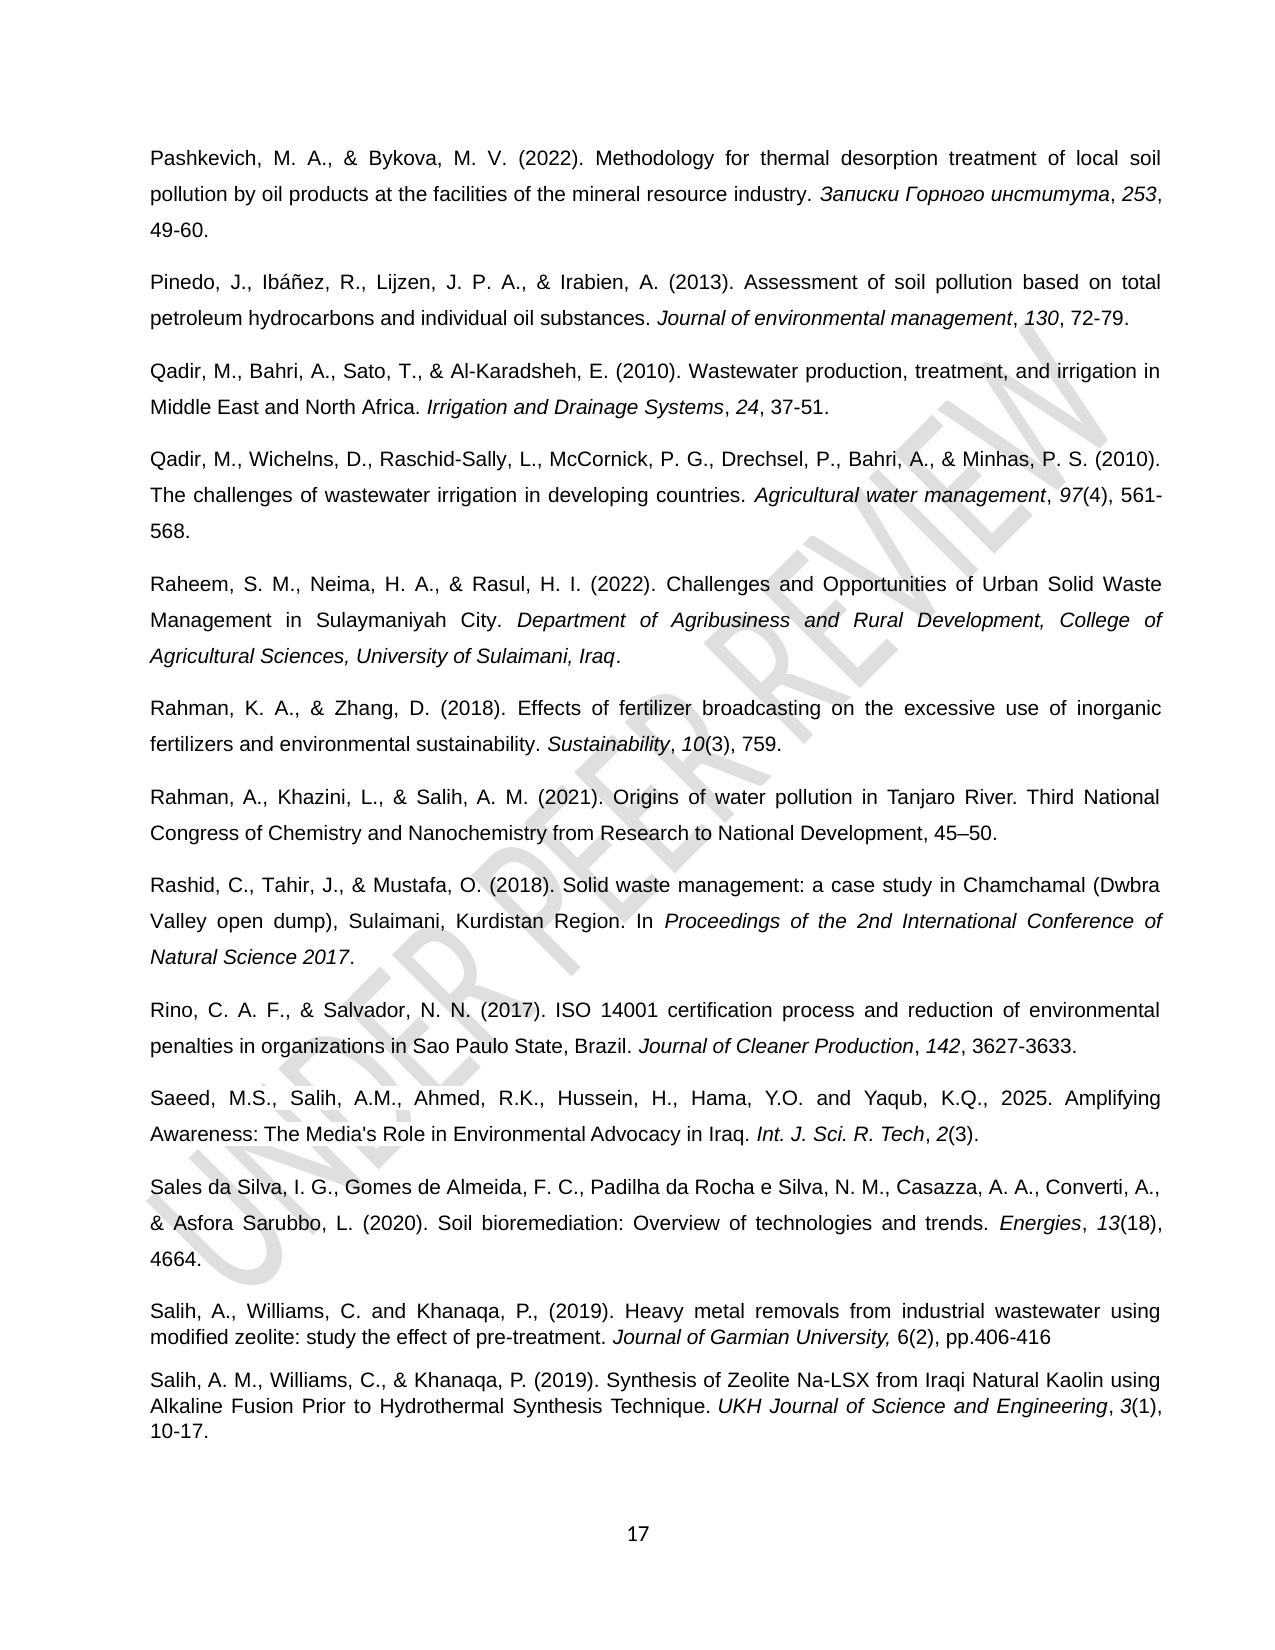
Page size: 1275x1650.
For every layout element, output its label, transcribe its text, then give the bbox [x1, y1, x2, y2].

text Raheem, S. M., Neima, H. A., & Rasul, H. I. (2022). Challenges and Opportunities of Urban Solid Waste Management in Sulaymaniyah City. Department of Agribusiness and Rural Development, College of Agricultural Sciences, University of Sulaimani, Iraq. [150, 572, 1162, 667]
text Qadir, M., Bahri, A., Sato, T., & Al-Karadsheh, E. (2010). Wastewater production, treatment, and irrigation in Middle East and North Africa. Irrigation and Drainage Systems, 24, 37-51. [150, 359, 1162, 418]
text Rashid, C., Tahir, J., & Mustafa, O. (2018). Solid waste management: a case study in Chamchamal (Dwbra Valley open dump), Sulaimani, Kurdistan Region. In Proceedings of the 2nd International Conference of Natural Science 2017. [150, 873, 1162, 969]
text Rahman, A., Khazini, L., & Salih, A. M. (2021). Origins of water pollution in Tanjaro River. Third National Congress of Chemistry and Nanochemistry from Research to National Development, 45–50. [150, 785, 1162, 844]
text Rino, C. A. F., & Salvador, N. N. (2017). ISO 14001 certification process and reduction of environmental penalties in organizations in Sao Paulo State, Brazil. Journal of Cleaner Production, 142, 3627-3633. [150, 998, 1162, 1058]
text Sales da Silva, I. G., Gomes de Almeida, F. C., Padilha da Rocha e Silva, N. M., Casazza, A. A., Converti, A., & Asfora Sarubbo, L. (2020). Soil bioremediation: Overview of technologies and trends. Energies, 13(18), 4664. [150, 1175, 1162, 1271]
text Rahman, K. A., & Zhang, D. (2018). Effects of fertilizer broadcasting on the excessive use of inorganic fertilizers and environmental sustainability. Sustainability, 10(3), 759. [150, 696, 1162, 756]
text Pashkevich, M. A., & Bykova, M. V. (2022). Methodology for thermal desorption treatment of local soil pollution by oil products at the facilities of the mineral resource industry. Записки Горного института, 253, 49-60. [150, 146, 1162, 241]
text Pinedo, J., Ibáñez, R., Lijzen, J. P. A., & Irabien, A. (2013). Assessment of soil pollution based on total petroleum hydrocarbons and individual oil substances. Journal of environmental management, 130, 72-79. [150, 270, 1162, 330]
text Saeed, M.S., Salih, A.M., Ahmed, R.K., Hussein, H., Hama, Y.O. and Yaqub, K.Q., 2025. Amplifying Awareness: The Media's Role in Environmental Advocacy in Iraq. Int. J. Sci. R. Tech, 2(3). [150, 1110, 1162, 1146]
text Qadir, M., Wichelns, D., Raschid-Sally, L., McCornick, P. G., Drechsel, P., Bahri, A., & Minhas, P. S. (2010). The challenges of wastewater irrigation in developing countries. Agricultural water management, 97(4), 561-568. [150, 447, 1162, 543]
text Salih, A., Williams, C. and Khanaqa, P., (2019). Heavy metal removals from industrial wastewater using modified zeolite: study the effect of pre-treatment. Journal of Garmian University, 6(2), pp.406-416 [150, 1323, 1162, 1349]
text Salih, A. M., Williams, C., & Khanaqa, P. (2019). Synthesis of Zeolite Na-LSX from Iraqi Natural Kaolin using Alkaline Fusion Prior to Hydrothermal Synthesis Technique. UKH Journal of Science and Engineering, 3(1), 10-17. [150, 1392, 1162, 1443]
